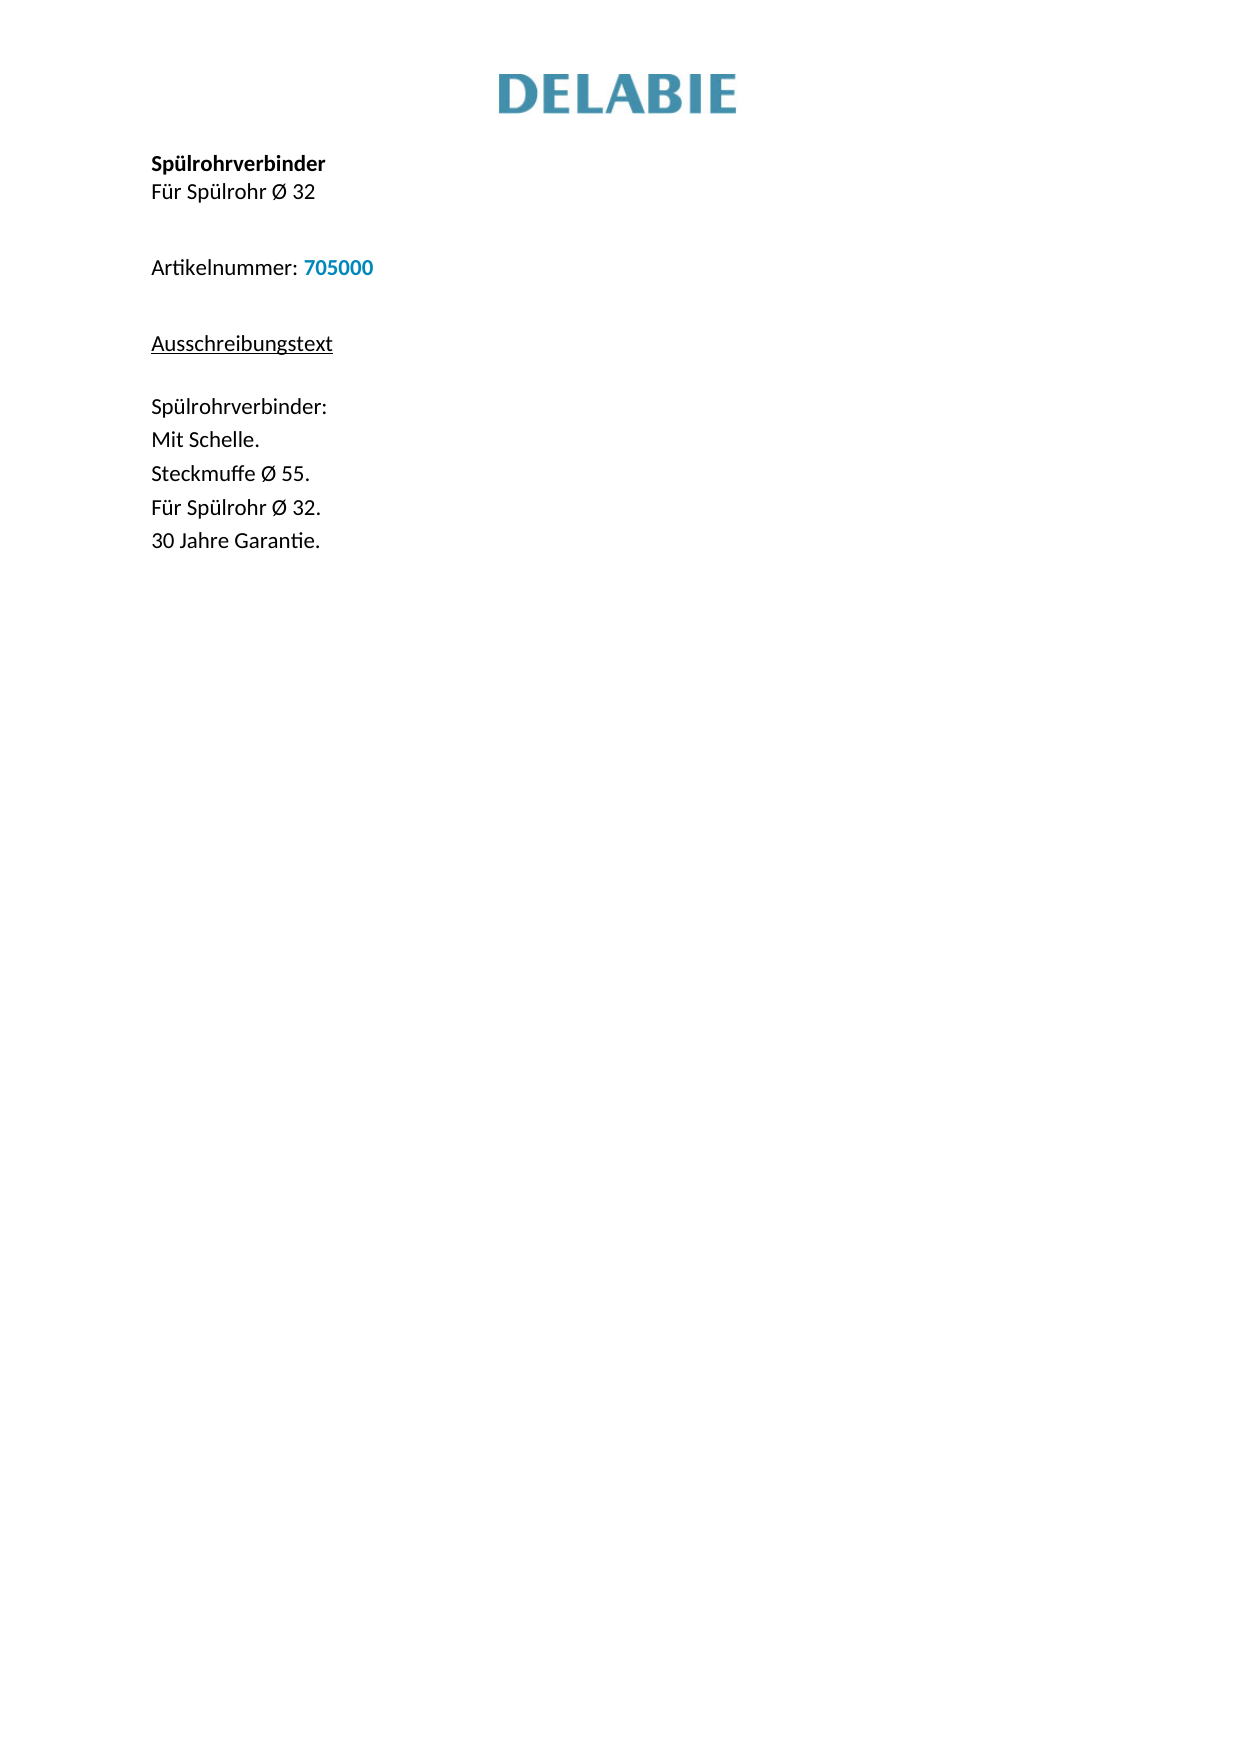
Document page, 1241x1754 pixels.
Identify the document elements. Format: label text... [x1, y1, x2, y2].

text Für Spülrohr Ø 32. [151, 493, 1084, 521]
text Mit Schelle. [151, 426, 1084, 453]
text Spülrohrverbinder: [151, 392, 1084, 420]
text Ausschreibungstext [151, 329, 1084, 357]
text Steckmuffe Ø 55. [151, 459, 1084, 487]
text Für Spülrohr Ø 32 [151, 177, 1084, 205]
text 30 Jahre Garantie. [151, 526, 1084, 554]
text Artikelnummer: 705000 [151, 253, 1084, 281]
text Spülrohrverbinder [151, 149, 1084, 177]
picture [497, 74, 738, 114]
